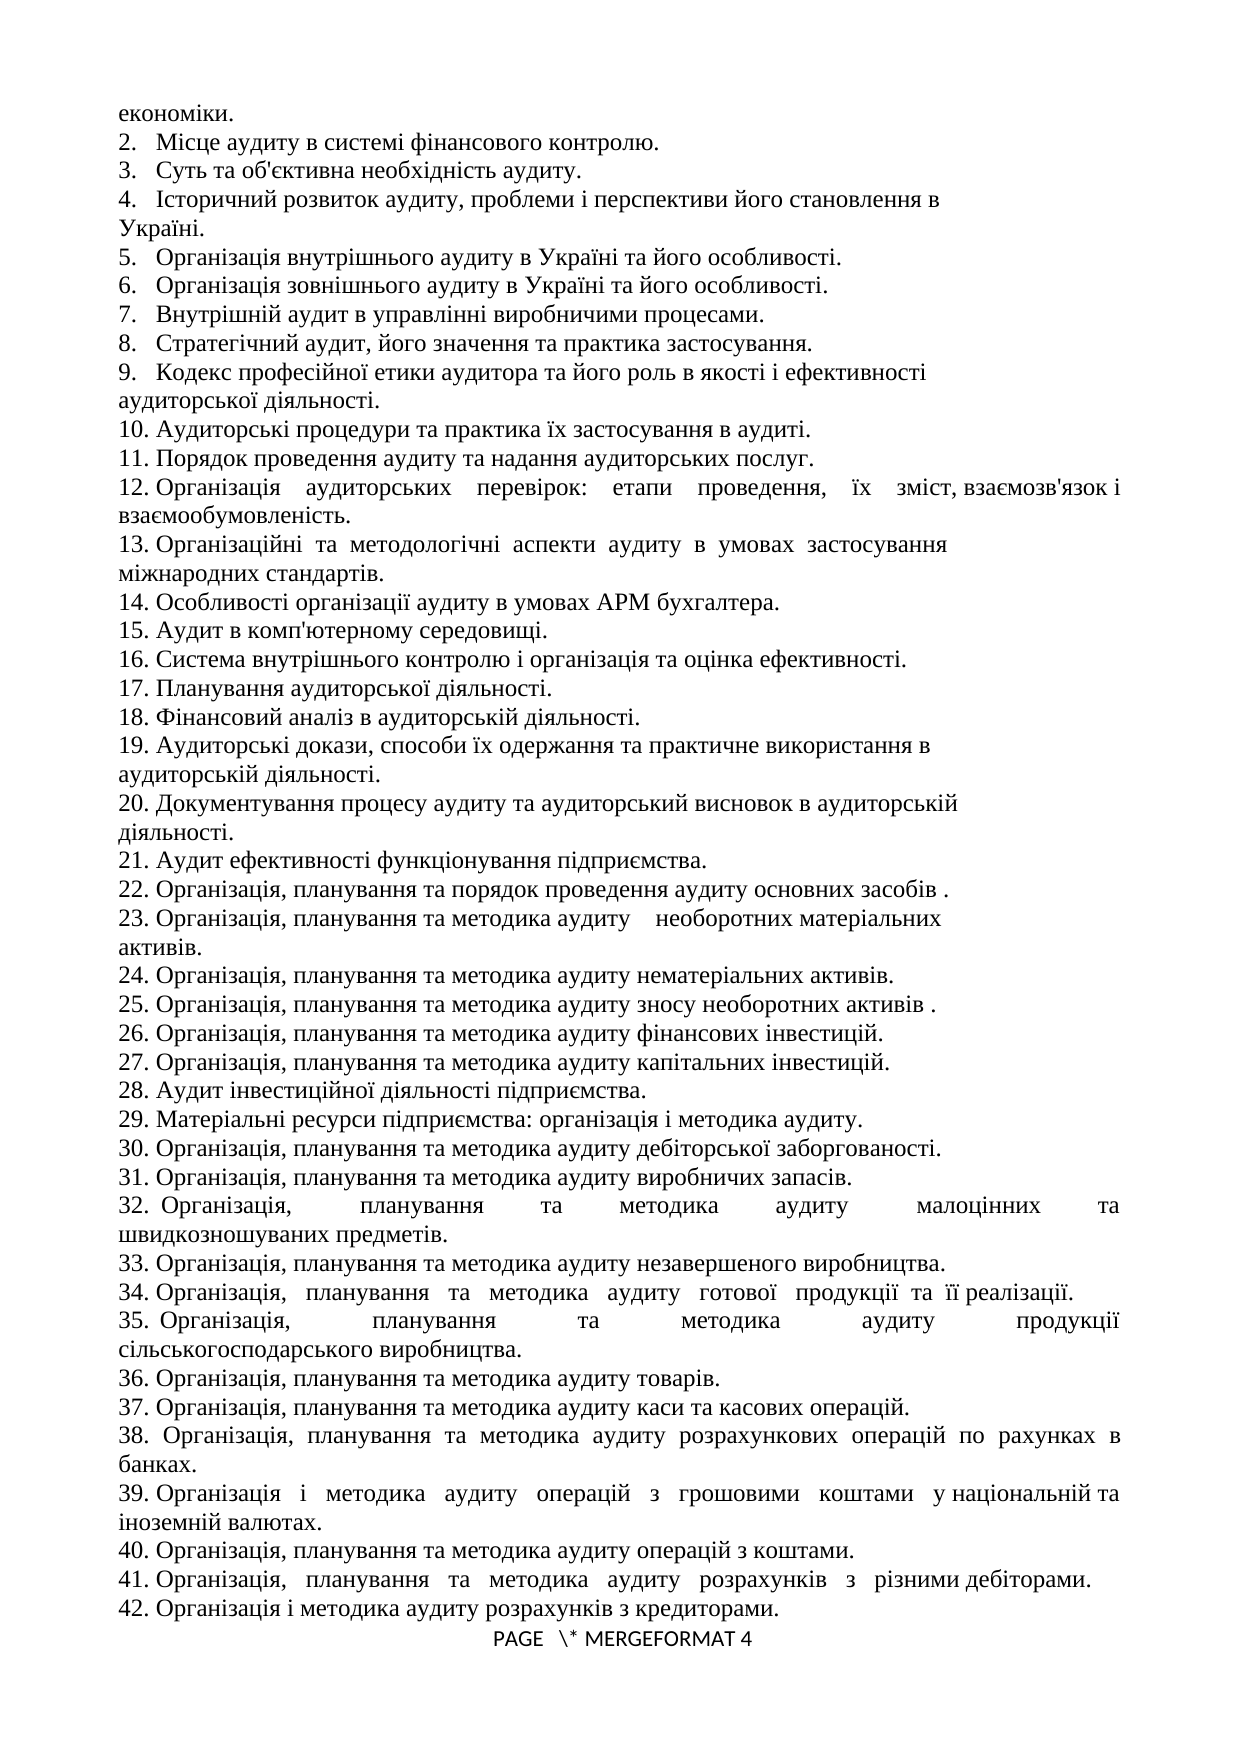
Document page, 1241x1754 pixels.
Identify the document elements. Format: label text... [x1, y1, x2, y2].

text 3. Суть та об'єктивна необхідність аудиту. [118, 155, 1122, 184]
text 39. Організація і методика аудиту операцій з грошовими коштами у національній та іноземній валютах. [118, 1478, 1122, 1535]
text 6. Організація зовнішнього аудиту в Україні та його особливості. [118, 270, 1122, 299]
text 17. Планування аудиторської діяльності. [118, 673, 1122, 702]
text 36. Організація, планування та методика аудиту товарів. [118, 1363, 1122, 1392]
text 10. Аудиторські процедури та практика їх застосування в аудиті. [118, 414, 1122, 443]
text 4. Історичний розвиток аудиту, проблеми і перспективи його становлення в [118, 184, 1122, 213]
text 32. Організація, планування та методика аудиту малоцінних та швидкозношуваних предметів. [118, 1190, 1122, 1248]
text 31. Організація, планування та методика аудиту виробничих запасів. [118, 1162, 1122, 1190]
text 38. Організація, планування та методика аудиту розрахункових операцій по рахунках в банках. [118, 1420, 1122, 1478]
text 28. Аудит інвестиційної діяльності підприємства. [118, 1075, 1122, 1104]
text 19. Аудиторські докази, способи їх одержання та практичне використання в [118, 730, 1122, 759]
text 33. Організація, планування та методика аудиту незавершеного виробництва. [118, 1248, 1122, 1277]
text активів. [118, 932, 1122, 960]
text 25. Організація, планування та методика аудиту зносу необоротних активів . [118, 989, 1122, 1018]
text міжнародних стандартів. [118, 558, 1122, 587]
text 42. Організація і методика аудиту розрахунків з кредиторами. [118, 1593, 1122, 1622]
text 11. Порядок проведення аудиту та надання аудиторських послуг. [118, 443, 1122, 472]
text економіки. [118, 98, 1122, 127]
text 20. Документування процесу аудиту та аудиторський висновок в аудиторській [118, 788, 1122, 817]
text 26. Організація, планування та методика аудиту фінансових інвестицій. [118, 1018, 1122, 1047]
text 22. Організація, планування та порядок проведення аудиту основних засобів . [118, 874, 1122, 903]
text 7. Внутрішній аудит в управлінні виробничими процесами. [118, 299, 1122, 328]
text 8. Стратегічний аудит, його значення та практика застосування. [118, 328, 1122, 357]
text 5. Організація внутрішнього аудиту в Україні та його особливості. [118, 242, 1122, 270]
text 27. Організація, планування та методика аудиту капітальних інвестицій. [118, 1047, 1122, 1075]
text 24. Організація, планування та методика аудиту нематеріальних активів. [118, 960, 1122, 989]
text 12. Організація аудиторських перевірок: етапи проведення, їх зміст, взаємозв'язок і взаємообумовленість. [118, 472, 1122, 529]
text діяльності. [118, 817, 1122, 845]
text аудиторської діяльності. [118, 385, 1122, 414]
text 35. Організація, планування та методика аудиту продукції сільськогосподарського виробництва. [118, 1305, 1122, 1363]
text 9. Кодекс професійної етики аудитора та його роль в якості і ефективності [118, 357, 1122, 385]
text 13. Організаційні та методологічні аспекти аудиту в умовах застосування [118, 529, 1122, 558]
text 40. Організація, планування та методика аудиту операцій з коштами. [118, 1535, 1122, 1564]
text аудиторській діяльності. [118, 759, 1122, 788]
text 18. Фінансовий аналіз в аудиторській діяльності. [118, 702, 1122, 730]
text 29. Матеріальні ресурси підприємства: організація і методика аудиту. [118, 1104, 1122, 1133]
text 21. Аудит ефективності функціонування підприємства. [118, 845, 1122, 874]
text 41. Організація, планування та методика аудиту розрахунків з різними дебіторами. [118, 1564, 1122, 1593]
text 16. Система внутрішнього контролю і організація та оцінка ефективності. [118, 644, 1122, 673]
text 15. Аудит в комп'ютерному середовищі. [118, 615, 1122, 644]
text 37. Організація, планування та методика аудиту каси та касових операцій. [118, 1392, 1122, 1420]
text 23. Організація, планування та методика аудиту необоротних матеріальних [118, 903, 1122, 932]
text 14. Особливості організації аудиту в умовах АРМ бухгалтера. [118, 587, 1122, 615]
text 34. Організація, планування та методика аудиту готової продукції та її реалізації. [118, 1277, 1122, 1305]
text Україні. [118, 213, 1122, 242]
text 2. Місце аудиту в системі фінансового контролю. [118, 127, 1122, 155]
text 30. Організація, планування та методика аудиту дебіторської заборгованості. [118, 1133, 1122, 1162]
